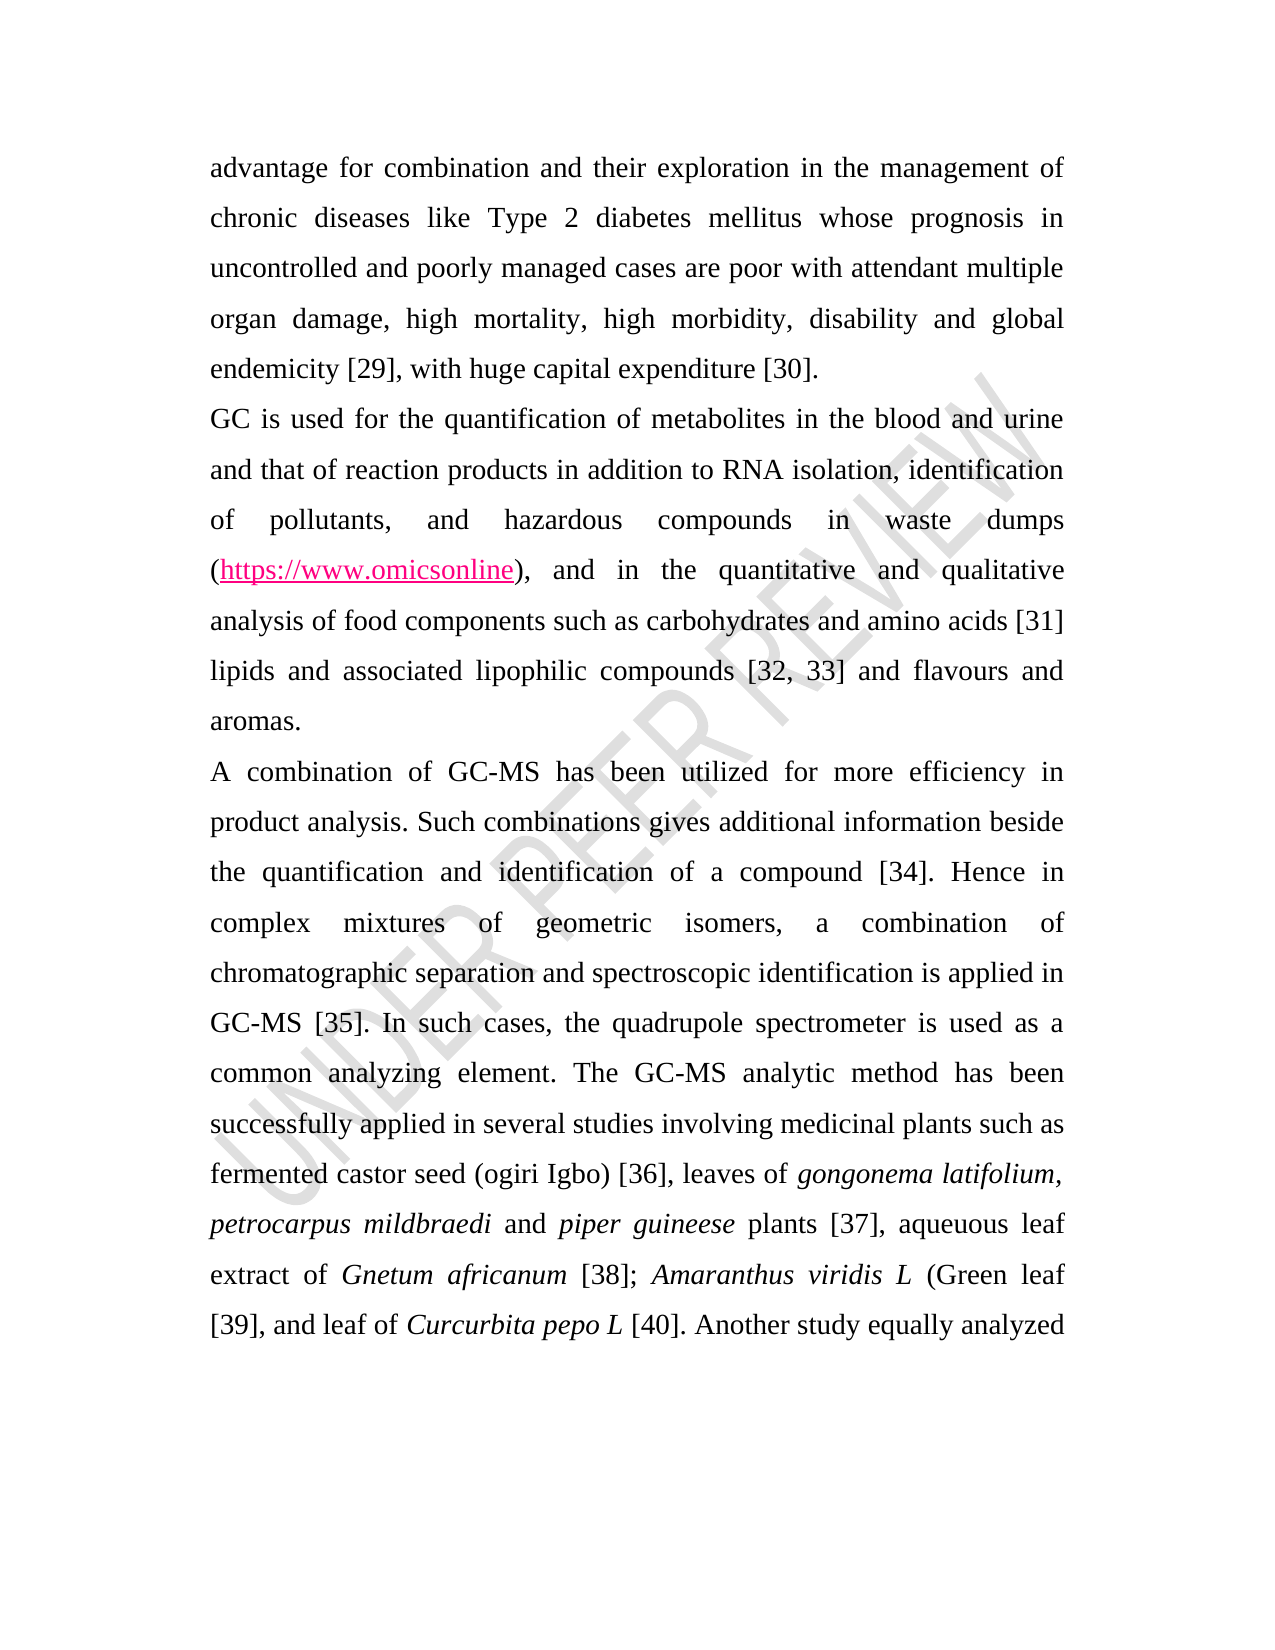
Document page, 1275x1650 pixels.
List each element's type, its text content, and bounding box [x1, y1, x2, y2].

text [210, 754, 1065, 1341]
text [210, 150, 1065, 385]
text GC is used for the quantification of metabolites in the blood and urine and that of reaction products in addition to RNA isolation, identification of pollutants, and hazardous compounds in waste dumps (https://www.omicsonline), and in the quantitative and qualitative analysis of food components such as carbohydrates and amino acids [31] lipids and associated lipophilic compounds [32, 33] and flavours and aromas. [210, 402, 1065, 737]
